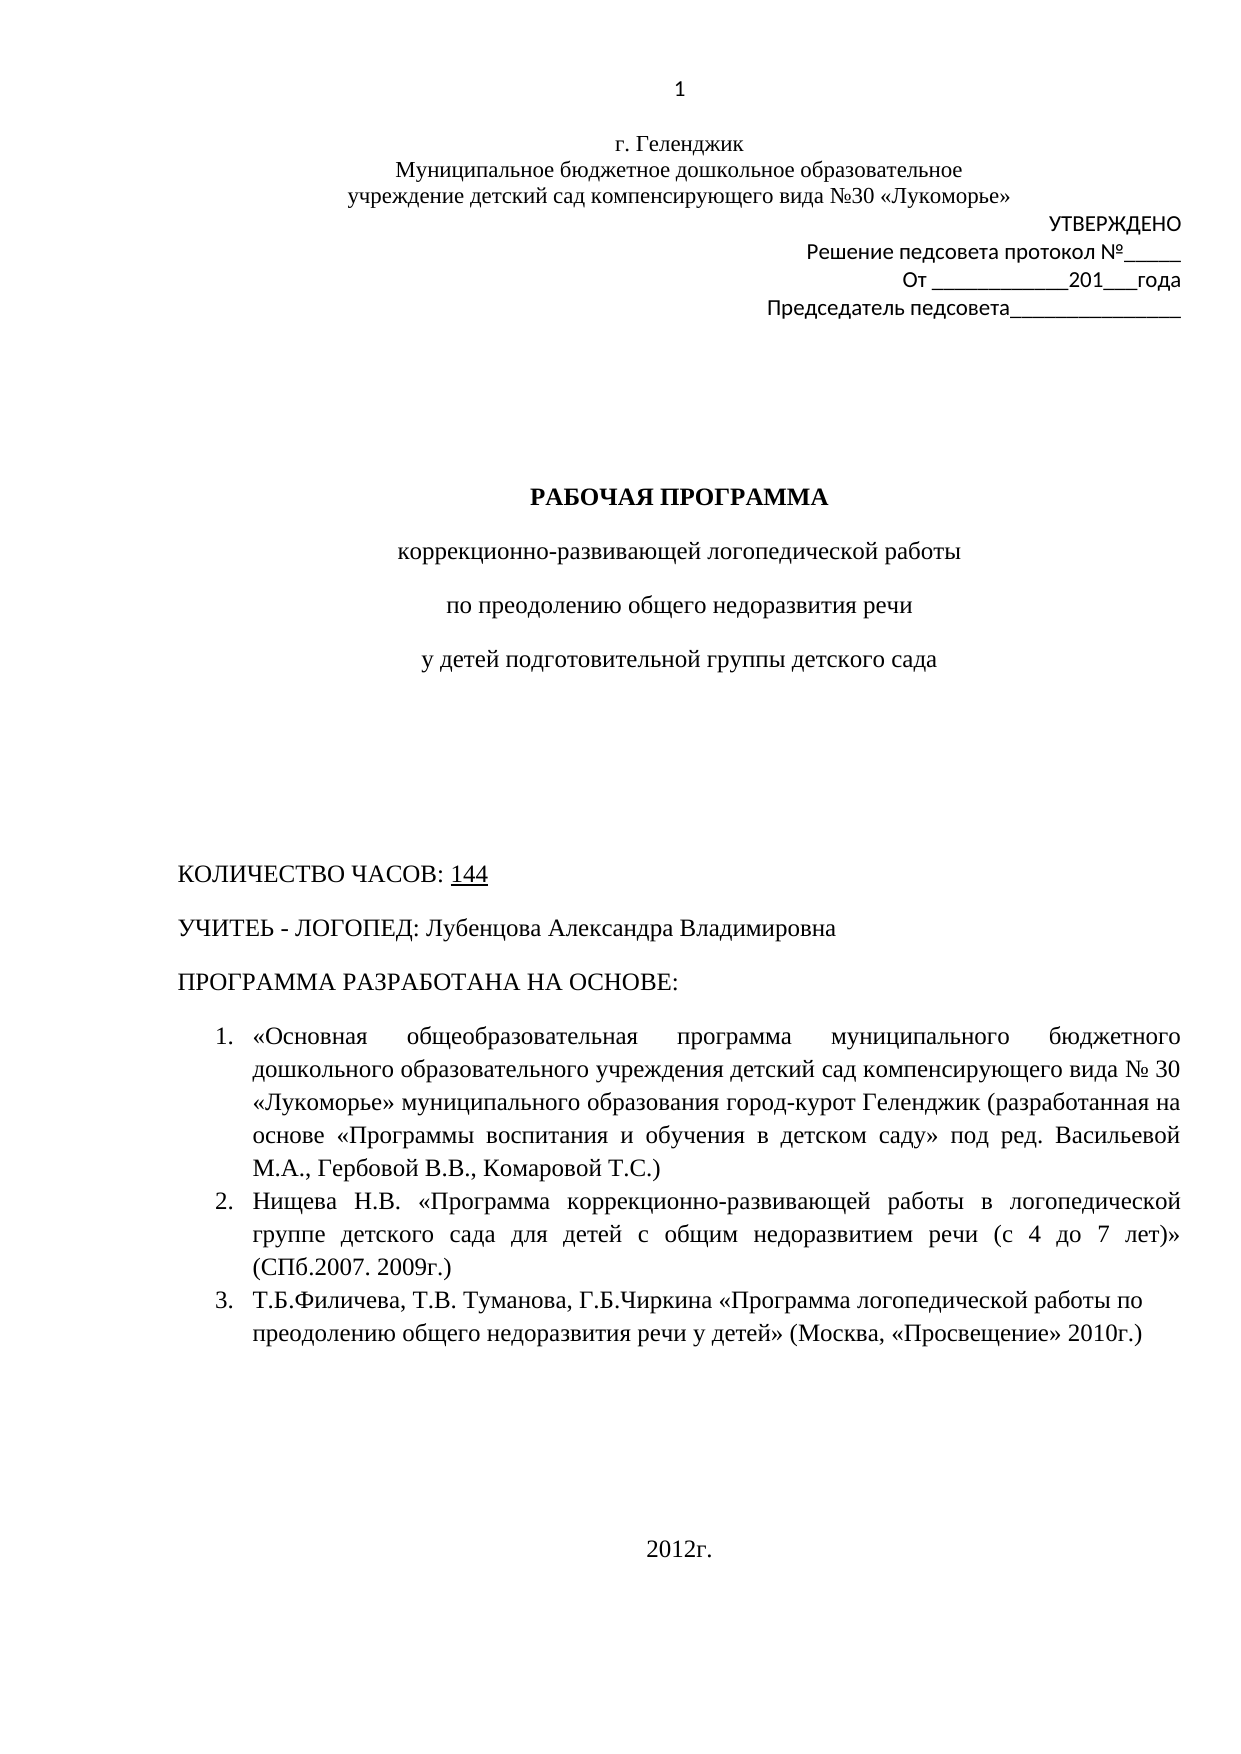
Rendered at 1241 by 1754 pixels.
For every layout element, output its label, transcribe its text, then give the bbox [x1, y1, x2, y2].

text РАБОЧАЯ ПРОГРАММА [177, 482, 1181, 511]
text УЧИТЕЬ - ЛОГОПЕД: Лубенцова Александра Владимировна [177, 913, 1181, 942]
list «Основная общеобразовательная программа муниципального бюджетного дошкольного образовательного учреждения детский сад компенсирующего вида № 30 «Лукоморье» муниципального образования город-курот Геленджик (разработанная на основе «Программы воспитания и обучения в детском саду» под ред. Васильевой М.А., Гербовой В.В., Комаровой Т.С.) [215, 1021, 1181, 1182]
text у детей подготовительной группы детского сада [177, 644, 1181, 673]
text Решение педсовета протокол №_____ [177, 237, 1181, 265]
text ПРОГРАММА РАЗРАБОТАНА НА ОСНОВЕ: [177, 967, 1181, 996]
text учреждение детский сад компенсирующего вида №30 «Лукоморье» [177, 182, 1181, 209]
text Муниципальное бюджетное дошкольное образовательное [177, 156, 1181, 182]
text коррекционно-развивающей логопедической работы [177, 536, 1181, 565]
text Председатель педсовета_______________ [177, 293, 1181, 321]
text 2012г. [177, 1534, 1181, 1562]
list Нищева Н.В. «Программа коррекционно-развивающей работы в логопедической группе детского сада для детей с общим недоразвитием речи (с 4 до 7 лет)» (СПб.2007. 2009г.) [215, 1186, 1181, 1281]
text по преодолению общего недоразвития речи [177, 590, 1181, 619]
list Т.Б.Филичева, Т.В. Туманова, Г.Б.Чиркина «Программа логопедической работы по преодолению общего недоразвития речи у детей» (Москва, «Просвещение» 2010г.) [215, 1285, 1181, 1347]
text КОЛИЧЕСТВО ЧАСОВ: 144 [177, 859, 1181, 888]
text От ____________201___года [177, 265, 1181, 293]
text УТВЕРЖДЕНО [177, 209, 1181, 237]
text г. Геленджик [177, 130, 1181, 156]
